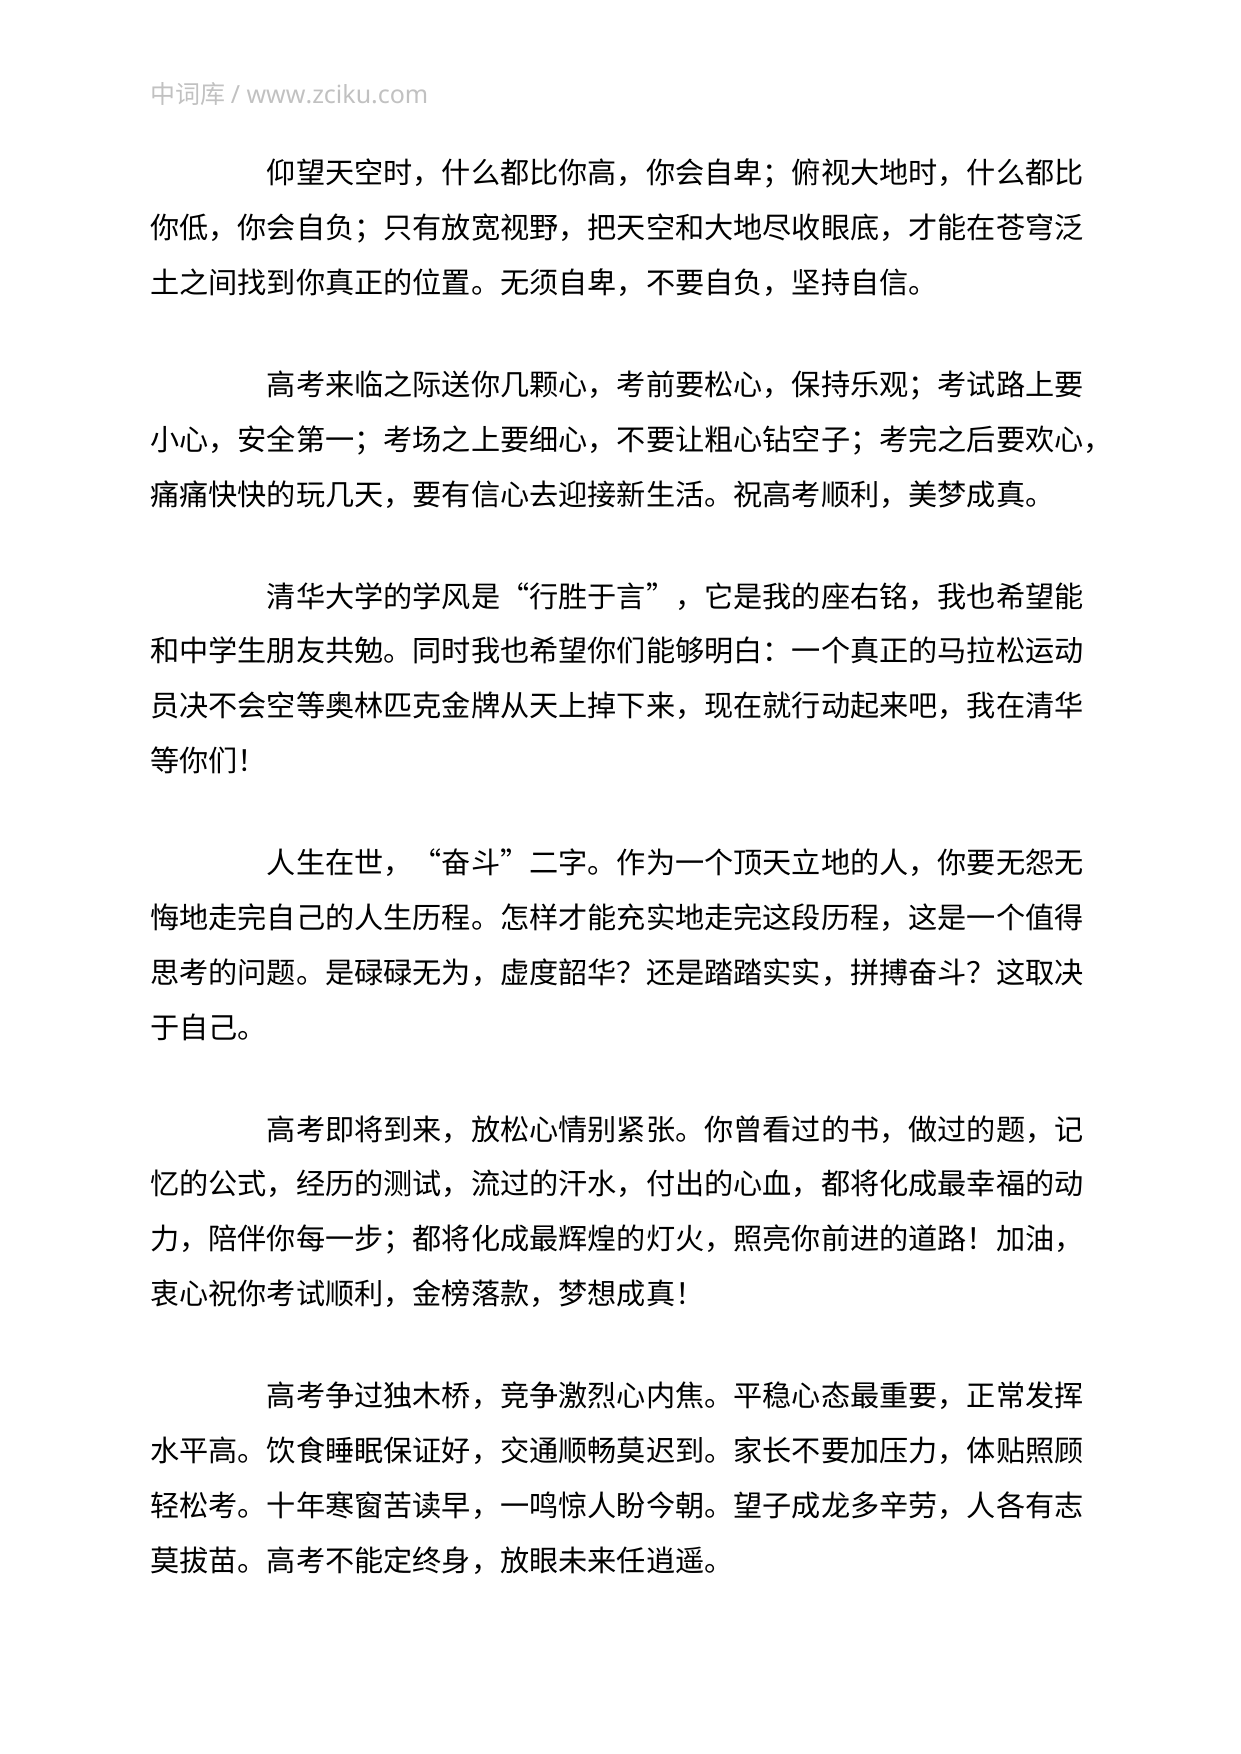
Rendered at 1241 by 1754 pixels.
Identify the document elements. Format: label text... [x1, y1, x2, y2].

text 清华大学的学风是“行胜于言”，它是我的座右铭，我也希望能和中学生朋友共勉。同时我也希望你们能够明白：一个真正的马拉松运动员决不会空等奥林匹克金牌从天上掉下来，现在就行动起来吧，我在清华等你们！ [150, 573, 1090, 780]
text 高考即将到来，放松心情别紧张。你曾看过的书，做过的题，记忆的公式，经历的测试，流过的汗水，付出的心血，都将化成最幸福的动力，陪伴你每一步；都将化成最辉煌的灯火，照亮你前进的道路！加油，衷心祝你考试顺利，金榜落款，梦想成真！ [150, 1106, 1090, 1313]
text 高考来临之际送你几颗心，考前要松心，保持乐观；考试路上要小心，安全第一；考场之上要细心，不要让粗心钻空子；考完之后要欢心，痛痛快快的玩几天，要有信心去迎接新生活。祝高考顺利，美梦成真。 [150, 362, 1090, 514]
text 人生在世，“奋斗”二字。作为一个顶天立地的人，你要无怨无悔地走完自己的人生历程。怎样才能充实地走完这段历程，这是一个值得思考的问题。是碌碌无为，虚度韶华？还是踏踏实实，拼搏奋斗？这取决于自己。 [150, 839, 1090, 1047]
text 高考争过独木桥，竞争激烈心内焦。平稳心态最重要，正常发挥水平高。饮食睡眠保证好，交通顺畅莫迟到。家长不要加压力，体贴照顾轻松考。十年寒窗苦读早，一鸣惊人盼今朝。望子成龙多辛劳，人各有志莫拔苗。高考不能定终身，放眼未来任逍遥。 [150, 1372, 1090, 1579]
text 仰望天空时，什么都比你高，你会自卑；俯视大地时，什么都比你低，你会自负；只有放宽视野，把天空和大地尽收眼底，才能在苍穹泛土之间找到你真正的位置。无须自卑，不要自负，坚持自信。 [150, 150, 1090, 302]
